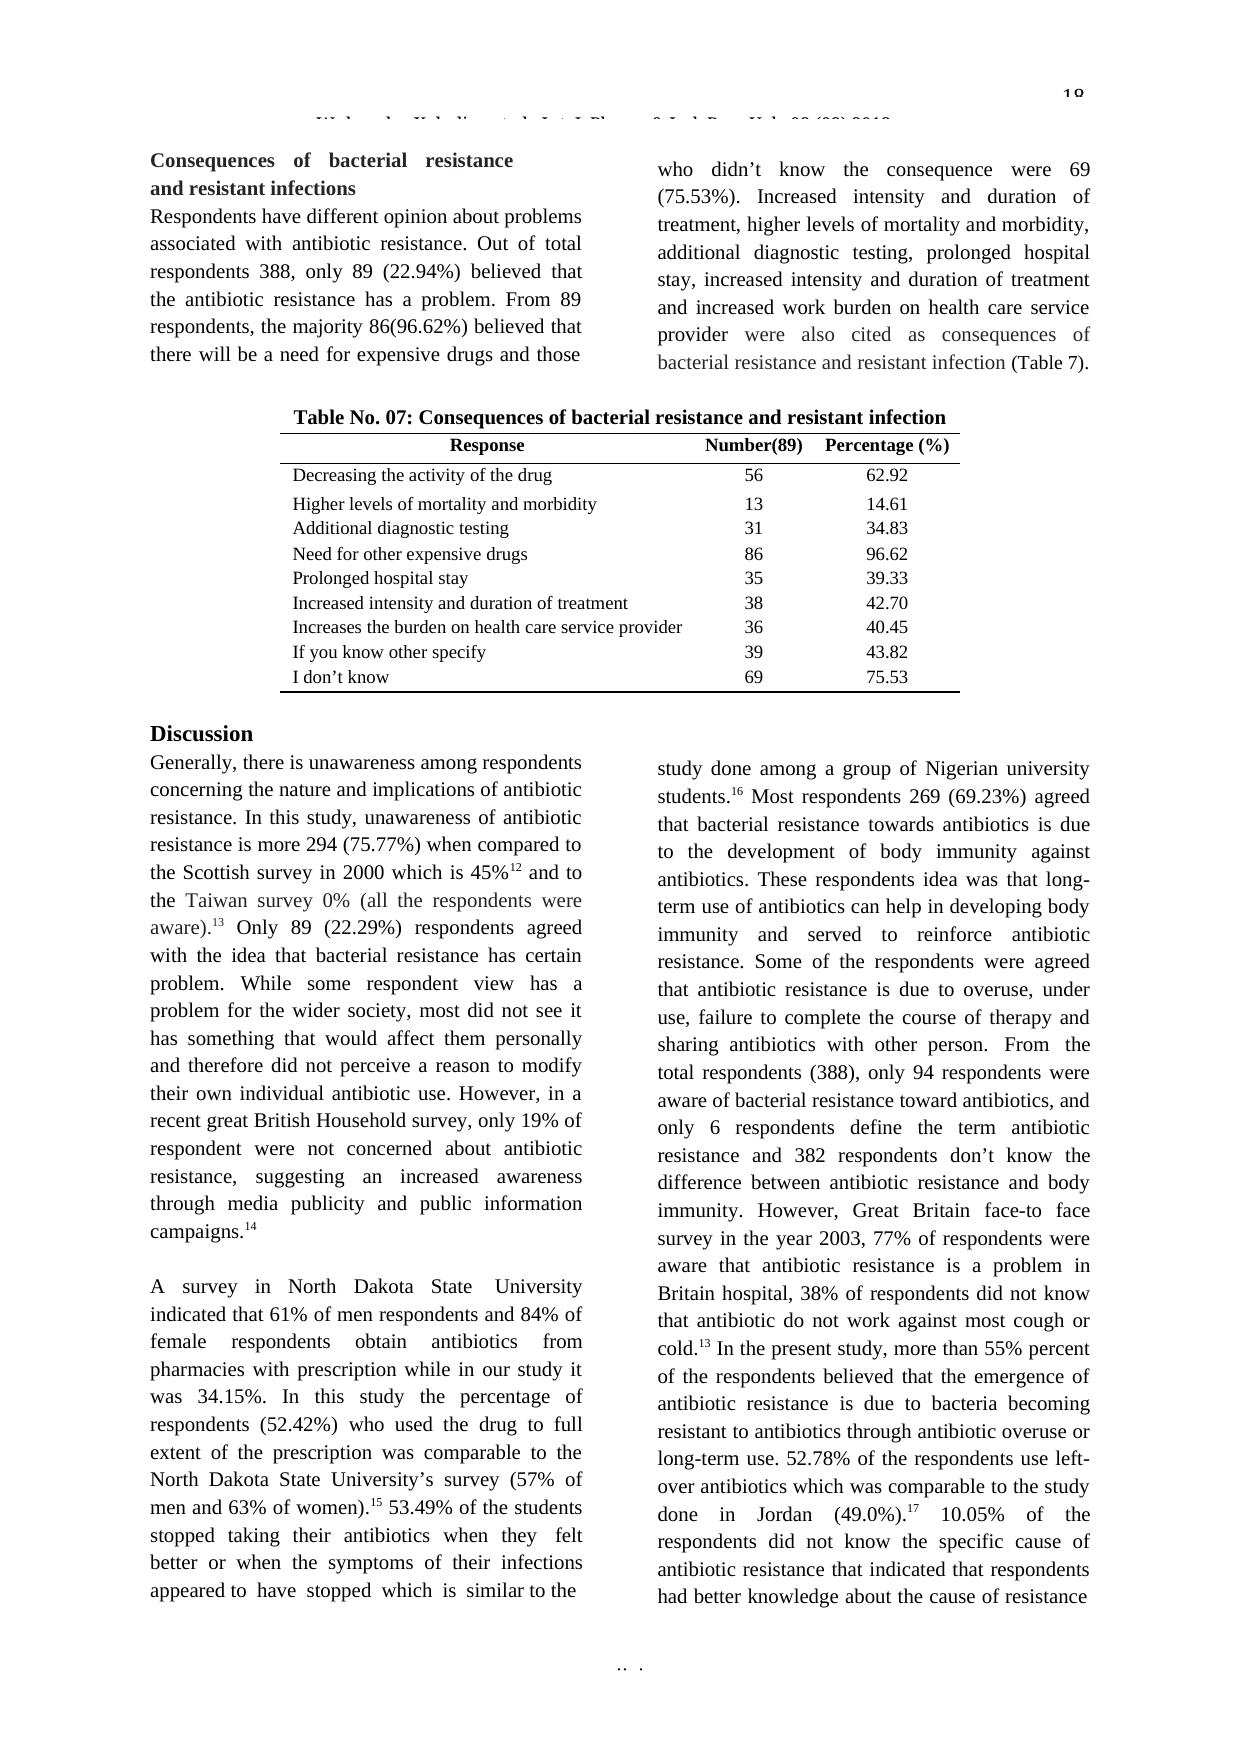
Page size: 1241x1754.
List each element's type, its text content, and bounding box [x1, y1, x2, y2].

subtitle Discussion [150, 719, 587, 746]
table_cell 69 [693, 665, 814, 691]
text Table No. 07: Consequences of bacterial resistance and resistant infection [175, 405, 1064, 429]
text study done among a group of Nigerian university students.16 Most respondents 269 (69.23%) agreed that bacterial resistance towards antibiotics is due to the development of body immunity against antibiotics. These respondents idea was that long- term use of antibiotics can help in developing body immunity and served to reinforce antibiotic resistance. Some of the respondents were agreed that antibiotic resistance is due to overuse, under use, failure to complete the course of therapy and sharing antibiotics with other person. From the total respondents (388), only 94 respondents were aware of bacterial resistance toward antibiotics, and only 6 respondents define the term antibiotic resistance and 382 respondents don’t know the difference between antibiotic resistance and body immunity. However, Great Britain face-to face survey in the year 2003, 77% of respondents were aware that antibiotic resistance is a problem in Britain hospital, 38% of respondents did not know that antibiotic do not work against most cough or cold.13 In the present study, more than 55% percent of the respondents believed that the emergence of antibiotic resistance is due to bacteria becoming resistant to antibiotics through antibiotic overuse or long-term use. 52.78% of the respondents use left- over antibiotics which was comparable to the study done in Jordan (49.0%).17 10.05% of the respondents did not know the specific cause of antibiotic resistance that indicated that respondents had better knowledge about the cause of resistance [657, 756, 1090, 1608]
table_cell 56 [693, 464, 814, 489]
table_cell 35 [693, 566, 814, 591]
text Consequences of bacterial resistance and resistant infections [150, 148, 513, 200]
text who didn’t know the consequence were 69 (75.53%). Increased intensity and duration of treatment, higher levels of mortality and morbidity, additional diagnostic testing, prolonged hospital stay, increased intensity and duration of treatment and increased work burden on health care service provider were also cited as consequences of bacterial resistance and resistant infection (Table 7). [657, 157, 1090, 374]
table_cell I don’t know [280, 665, 693, 691]
table_cell Prolonged hospital stay [280, 566, 693, 591]
table_cell 14.61 [814, 489, 960, 517]
table_cell Higher levels of mortality and morbidity [280, 489, 693, 517]
table_cell If you know other specify [280, 640, 693, 665]
table_cell 31 [693, 517, 814, 541]
text A survey in North Dakota State University indicated that 61% of men respondents and 84% of female respondents obtain antibiotics from pharmacies with prescription while in our study it was 34.15%. In this study the percentage of respondents (52.42%) who used the drug to full extent of the prescription was comparable to the North Dakota State University’s survey (57% of men and 63% of women).15 53.49% of the students stopped taking their antibiotics when they felt better or when the symptoms of their infections appeared to have stopped which is similar to the [150, 1274, 583, 1602]
text Generally, there is unawareness among respondents concerning the nature and implications of antibiotic resistance. In this study, unawareness of antibiotic resistance is more 294 (75.77%) when compared to the Scottish survey in 2000 which is 45%12 and to the Taiwan survey 0% (all the respondents were aware).13 Only 89 (22.29%) respondents agreed with the idea that bacterial resistance has certain problem. While some respondent view has a problem for the wider society, most did not see it has something that would affect them personally and therefore did not perceive a reason to modify their own individual antibiotic use. However, in a recent great British Household survey, only 19% of respondent were not concerned about antibiotic resistance, suggesting an increased awareness through media publicity and public information campaigns.14 [150, 749, 582, 1243]
table_cell 96.62 [814, 541, 960, 566]
table_cell 39.33 [814, 566, 960, 591]
table_cell Additional diagnostic testing [280, 517, 693, 541]
table_cell 13 [693, 489, 814, 517]
table_cell Increased intensity and duration of treatment [280, 591, 693, 616]
table_cell 62.92 [814, 464, 960, 489]
table_cell Need for other expensive drugs [280, 541, 693, 566]
table_cell 39 [693, 640, 814, 665]
table_header Response [280, 434, 693, 463]
text Respondents have different opinion about problems associated with antibiotic resistance. Out of total respondents 388, only 89 (22.94%) believed that the antibiotic resistance has a problem. From 89 respondents, the majority 86(96.62%) believed that there will be a need for expensive drugs and those [150, 204, 582, 366]
table_cell 36 [693, 616, 814, 640]
table_cell 75.53 [814, 665, 960, 691]
table_cell 42.70 [814, 591, 960, 616]
table_header Number(89) [693, 434, 814, 463]
table_cell 43.82 [814, 640, 960, 665]
table_header Percentage (%) [814, 434, 960, 463]
table_cell 34.83 [814, 517, 960, 541]
table_cell 86 [693, 541, 814, 566]
table_cell 40.45 [814, 616, 960, 640]
table_cell 38 [693, 591, 814, 616]
table_cell Increases the burden on health care service provider [280, 616, 693, 640]
table_cell Decreasing the activity of the drug [280, 464, 693, 489]
